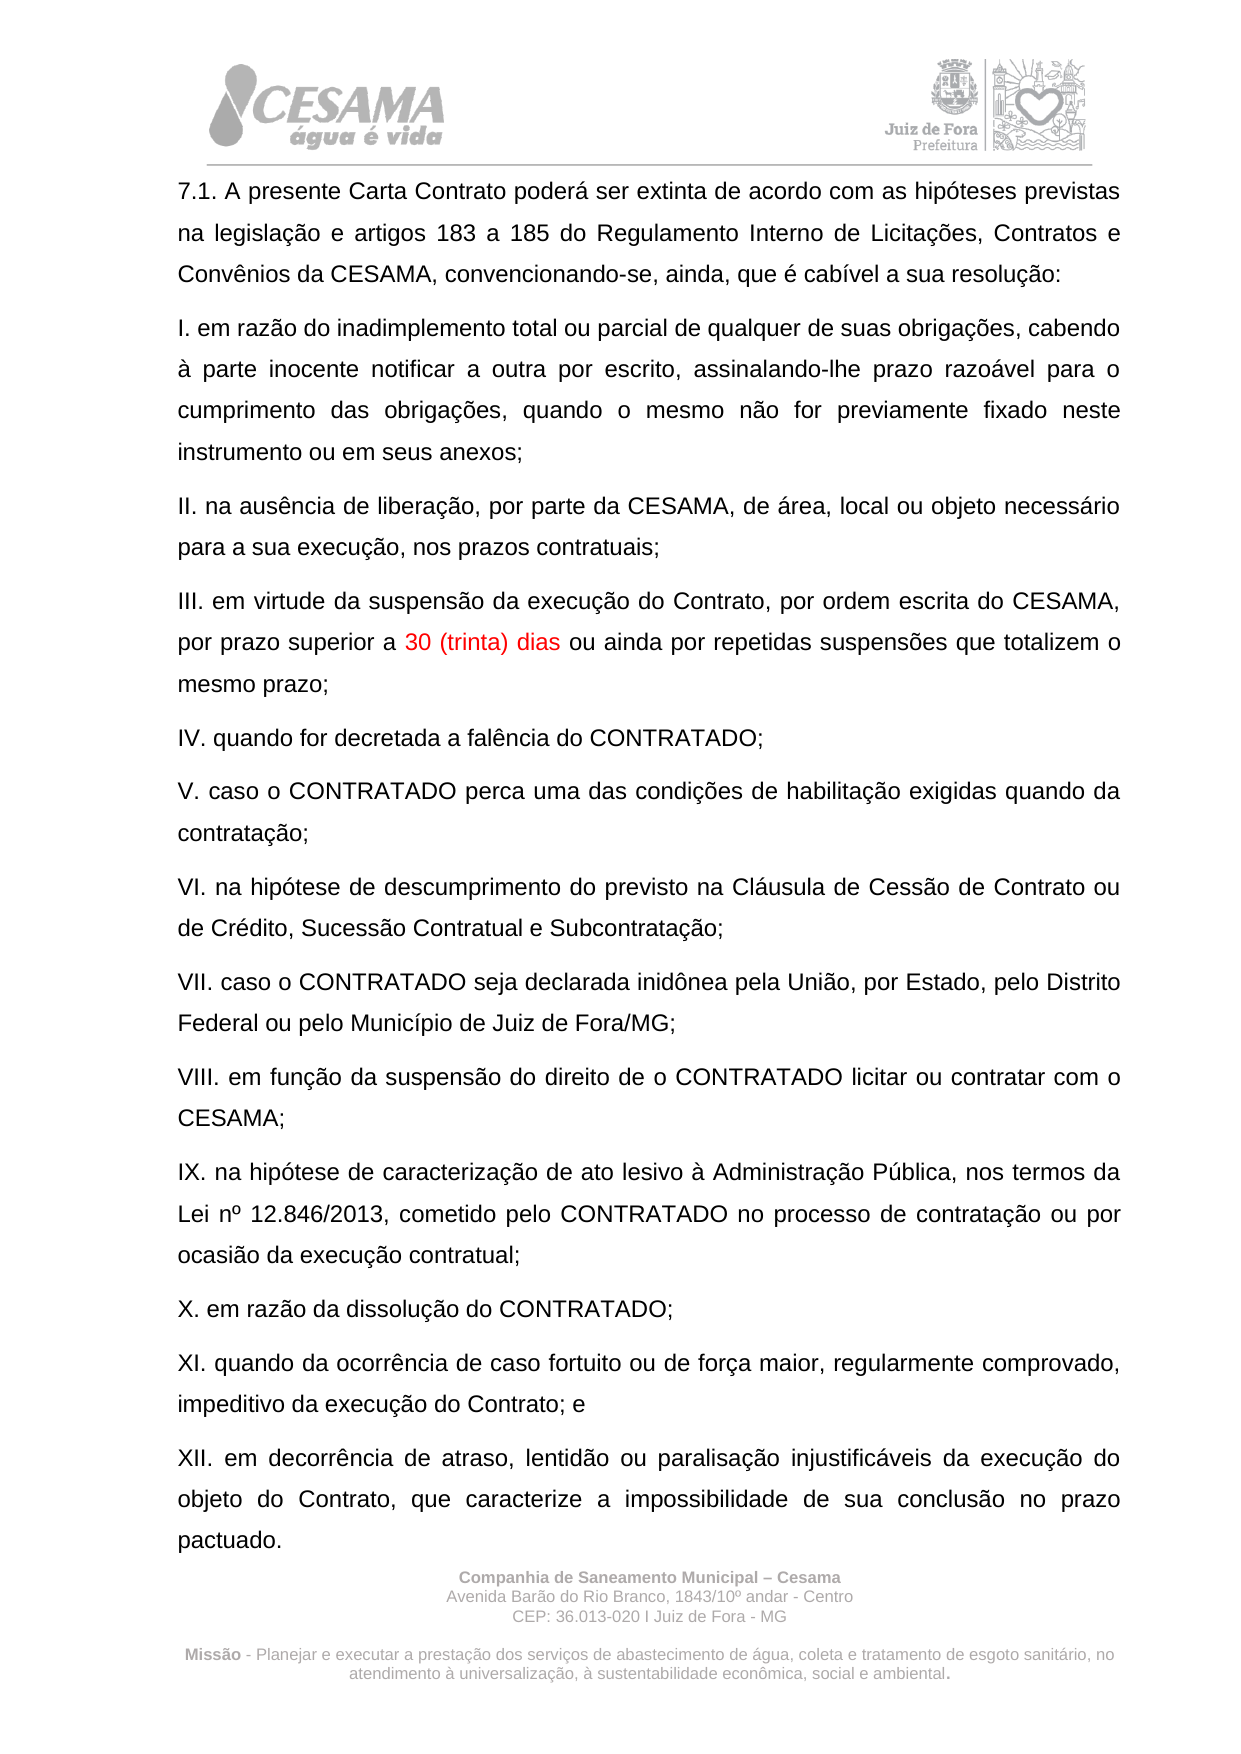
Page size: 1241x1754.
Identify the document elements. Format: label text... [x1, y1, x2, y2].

text VII. caso o CONTRATADO seja declarada inidônea pela União, por Estado, pelo Distrito Federal ou pelo Município de Juiz de Fora/MG; [177, 968, 1122, 1037]
text I. em razão do inadimplemento total ou parcial de qualquer de suas obrigações, cabendo à parte inocente notificar a outra por escrito, assinalando-lhe prazo razoável para o cumprimento das obrigações, quando o mesmo não for previamente fixado neste instrumento ou em seus anexos; [177, 314, 1122, 465]
text 7.1. A presente Carta Contrato poderá ser extinta de acordo com as hipóteses previstas na legislação e artigos 183 a 185 do Regulamento Interno de Licitações, Contratos e Convênios da CESAMA, convencionando-se, ainda, que é cabível a sua resolução: [177, 177, 1122, 287]
text IV. quando for decretada a falência do CONTRATADO; [177, 723, 1122, 751]
text V. caso o CONTRATADO perca uma das condições de habilitação exigidas quando da contratação; [177, 777, 1122, 846]
text X. em razão da dissolução do CONTRATADO; [177, 1295, 1122, 1322]
text II. na ausência de liberação, por parte da CESAMA, de área, local ou objeto necessário para a sua execução, nos prazos contratuais; [177, 492, 1122, 561]
picture [206, 59, 1093, 166]
text XI. quando da ocorrência de caso fortuito ou de força maior, regularmente comprovado, impeditivo da execução do Contrato; e [177, 1348, 1122, 1417]
text XII. em decorrência de atraso, lentidão ou paralisação injustificáveis da execução do objeto do Contrato, que caracterize a impossibilidade de sua conclusão no prazo pactuado. [177, 1444, 1122, 1554]
text VI. na hipótese de descumprimento do previsto na Cláusula de Cessão de Contrato ou de Crédito, Sucessão Contratual e Subcontratação; [177, 872, 1122, 941]
text VIII. em função da suspensão do direito de o CONTRATADO licitar ou contratar com o CESAMA; [177, 1063, 1122, 1132]
text III. em virtude da suspensão da execução do Contrato, por ordem escrita do CESAMA, por prazo superior a 30 (trinta) dias ou ainda por repetidas suspensões que totalizem o mesmo prazo; [177, 587, 1122, 697]
text IX. na hipótese de caracterização de ato lesivo à Administração Pública, nos termos da Lei nº 12.846/2013, cometido pelo CONTRATADO no processo de contratação ou por ocasião da execução contratual; [177, 1158, 1122, 1268]
